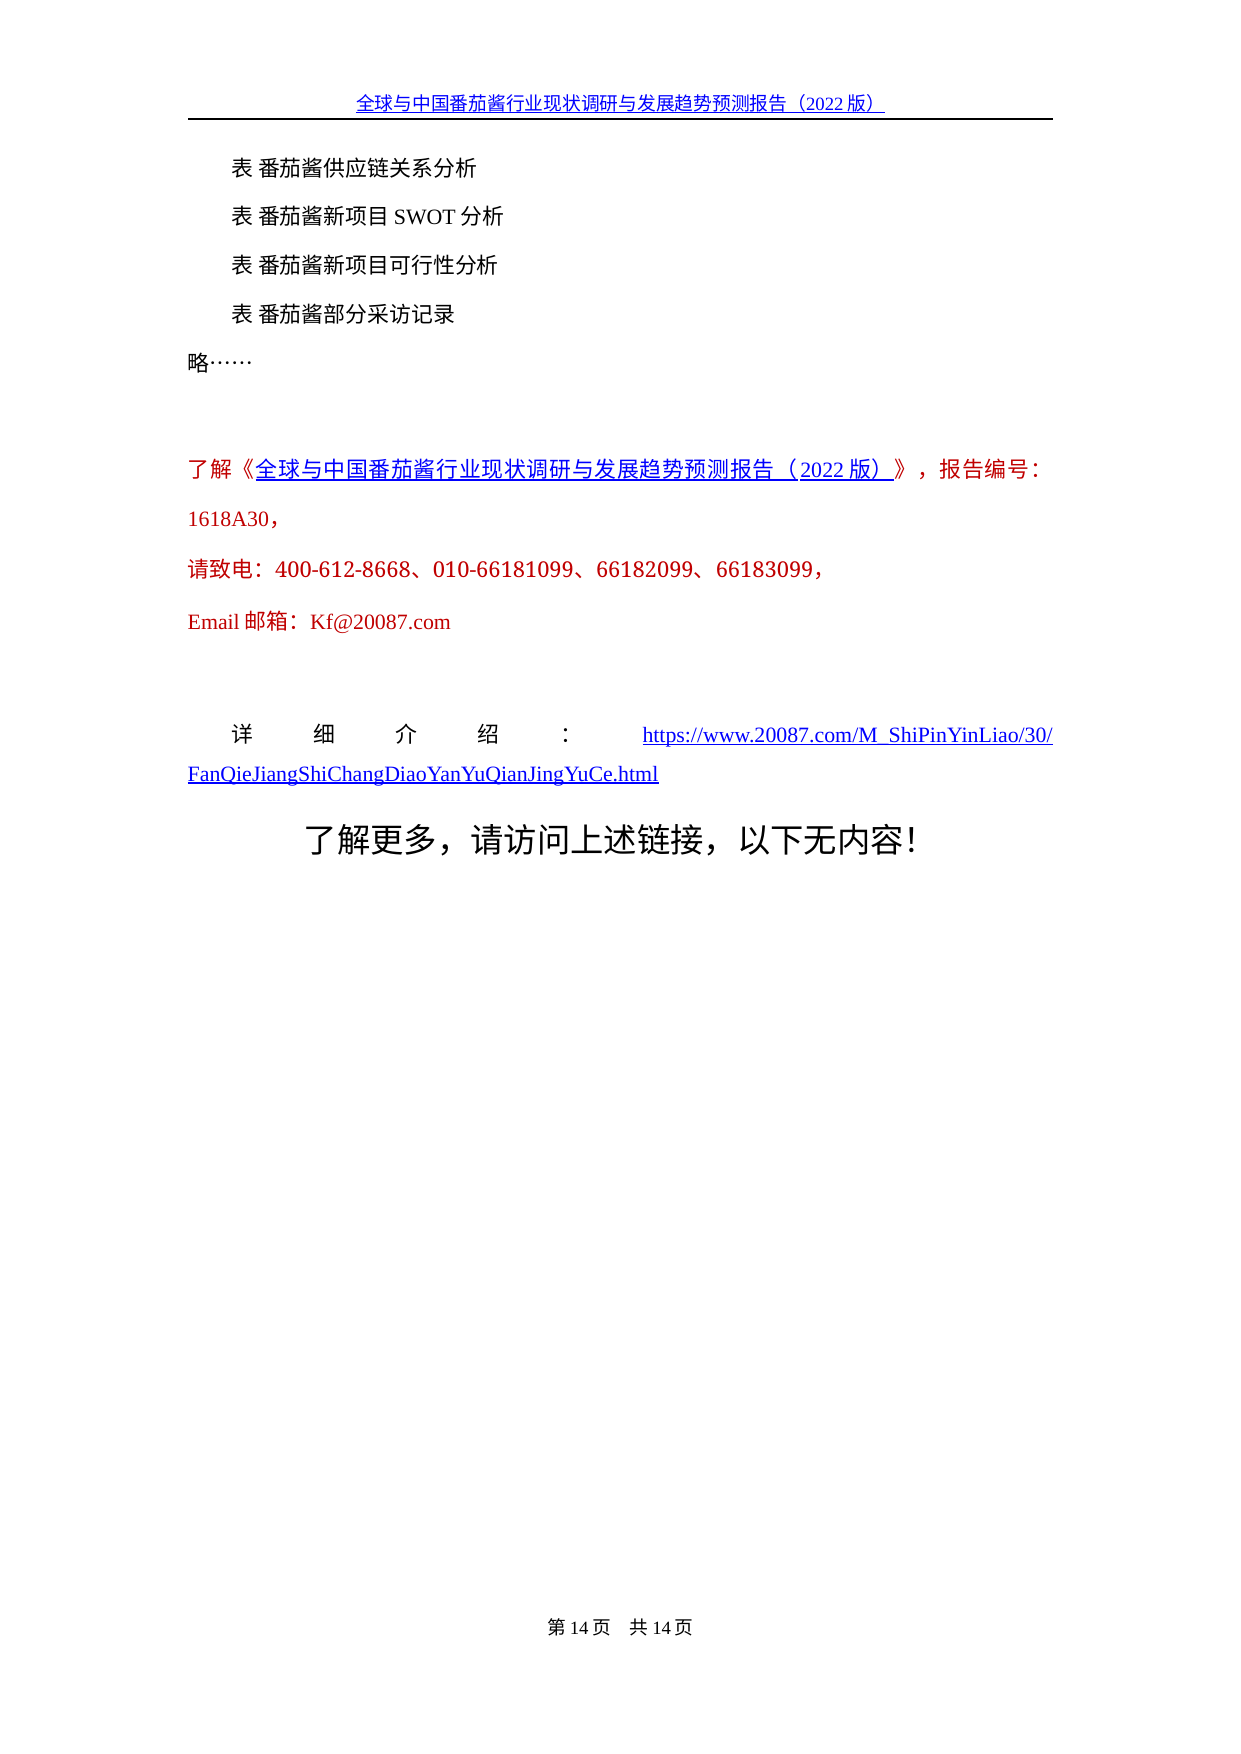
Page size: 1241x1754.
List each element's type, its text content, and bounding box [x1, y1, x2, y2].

text 请致电：400-612-8668、010-66181099、66182099、66183099， [187, 552, 1053, 584]
text Email邮箱：Kf@20087.com [187, 603, 1053, 636]
text 详细介绍：https://www.20087.com/M_ShiPinYinLiao/30/FanQieJiangShiChangDiaoYanYuQianJingYuCe.html [187, 716, 1053, 789]
title 了解更多，请访问上述链接，以下无内容！ [187, 805, 1053, 870]
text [187, 150, 1053, 378]
text 了解《全球与中国番茄酱行业现状调研与发展趋势预测报告（2022版）》，报告编号：1618A30， [187, 452, 1053, 533]
